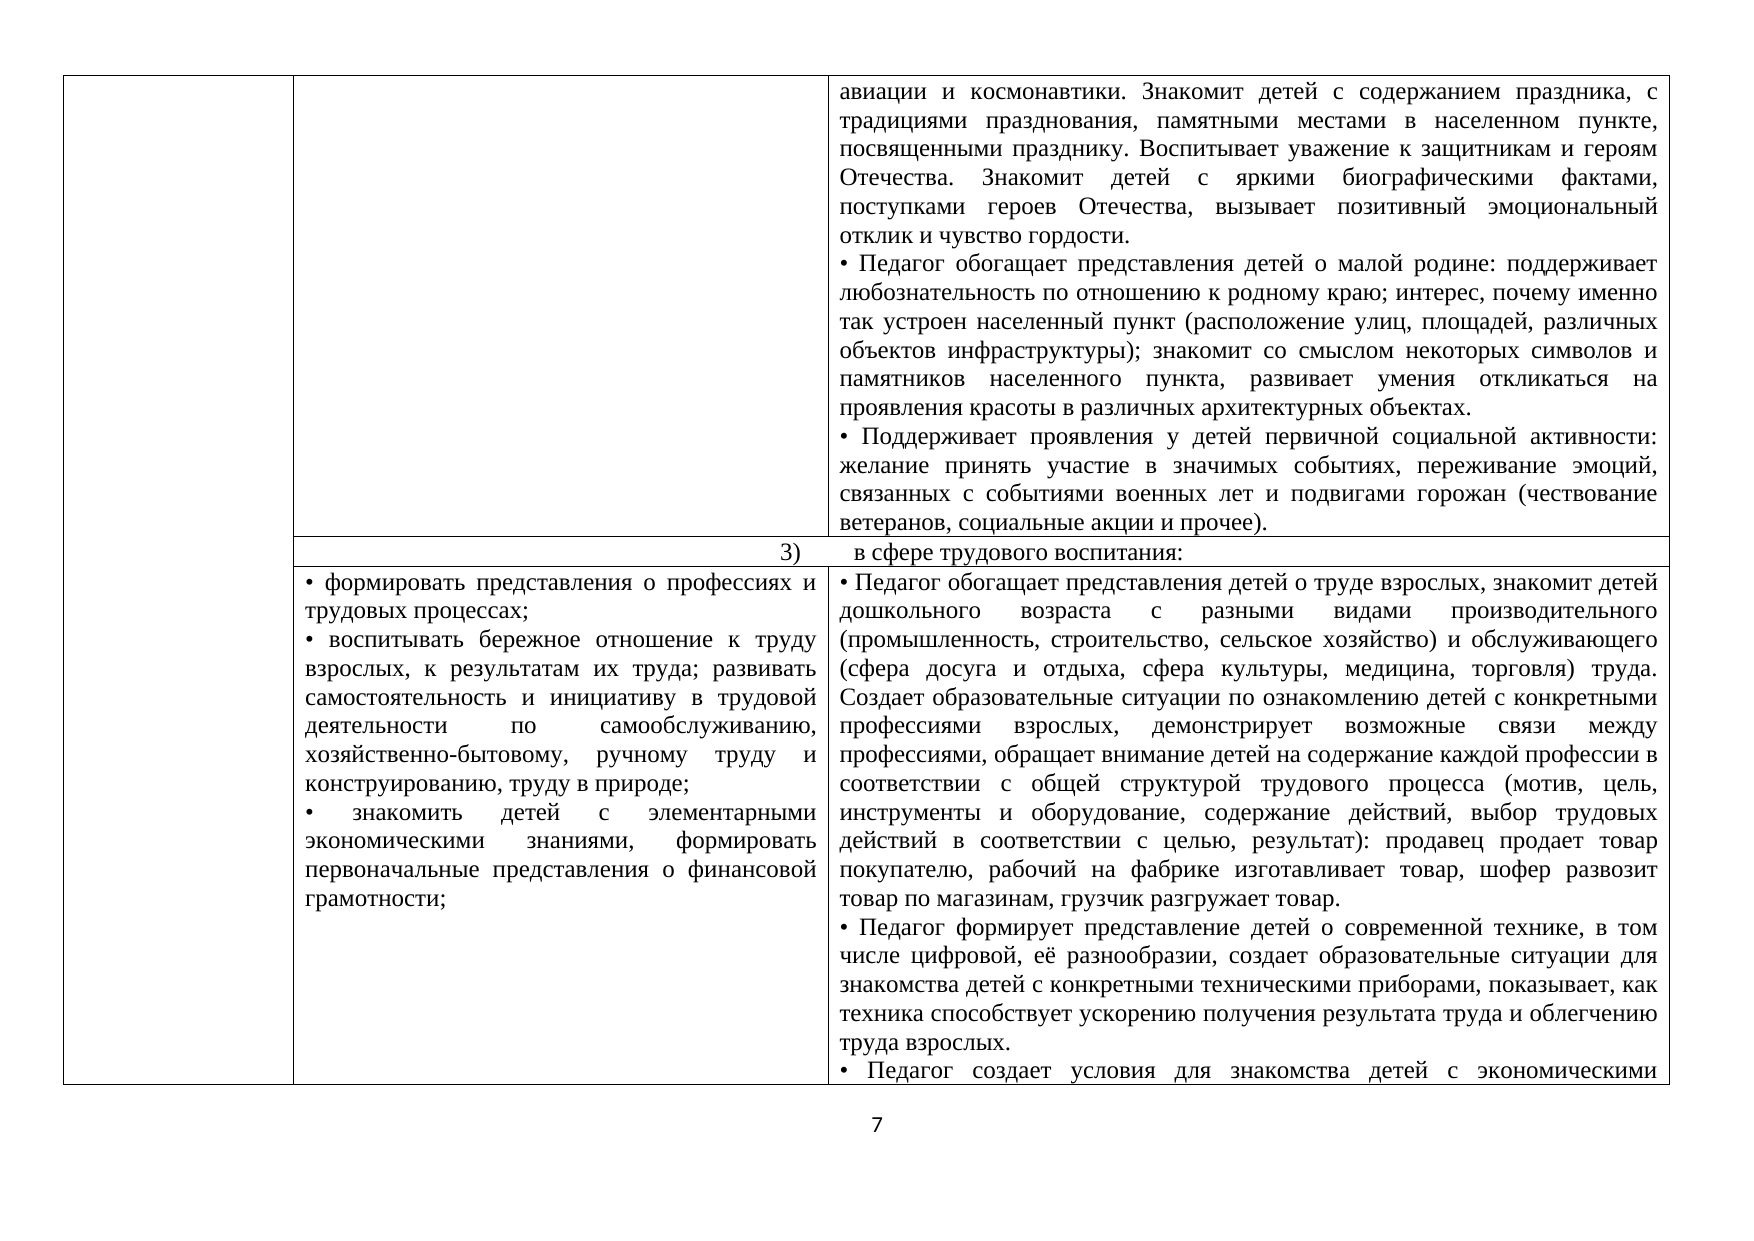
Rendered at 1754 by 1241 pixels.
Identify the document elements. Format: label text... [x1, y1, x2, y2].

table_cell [294, 567, 828, 1084]
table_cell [829, 567, 1669, 1084]
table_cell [829, 76, 1669, 536]
table_cell 3) в сфере трудового воспитания: [294, 537, 1669, 566]
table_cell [294, 76, 828, 536]
